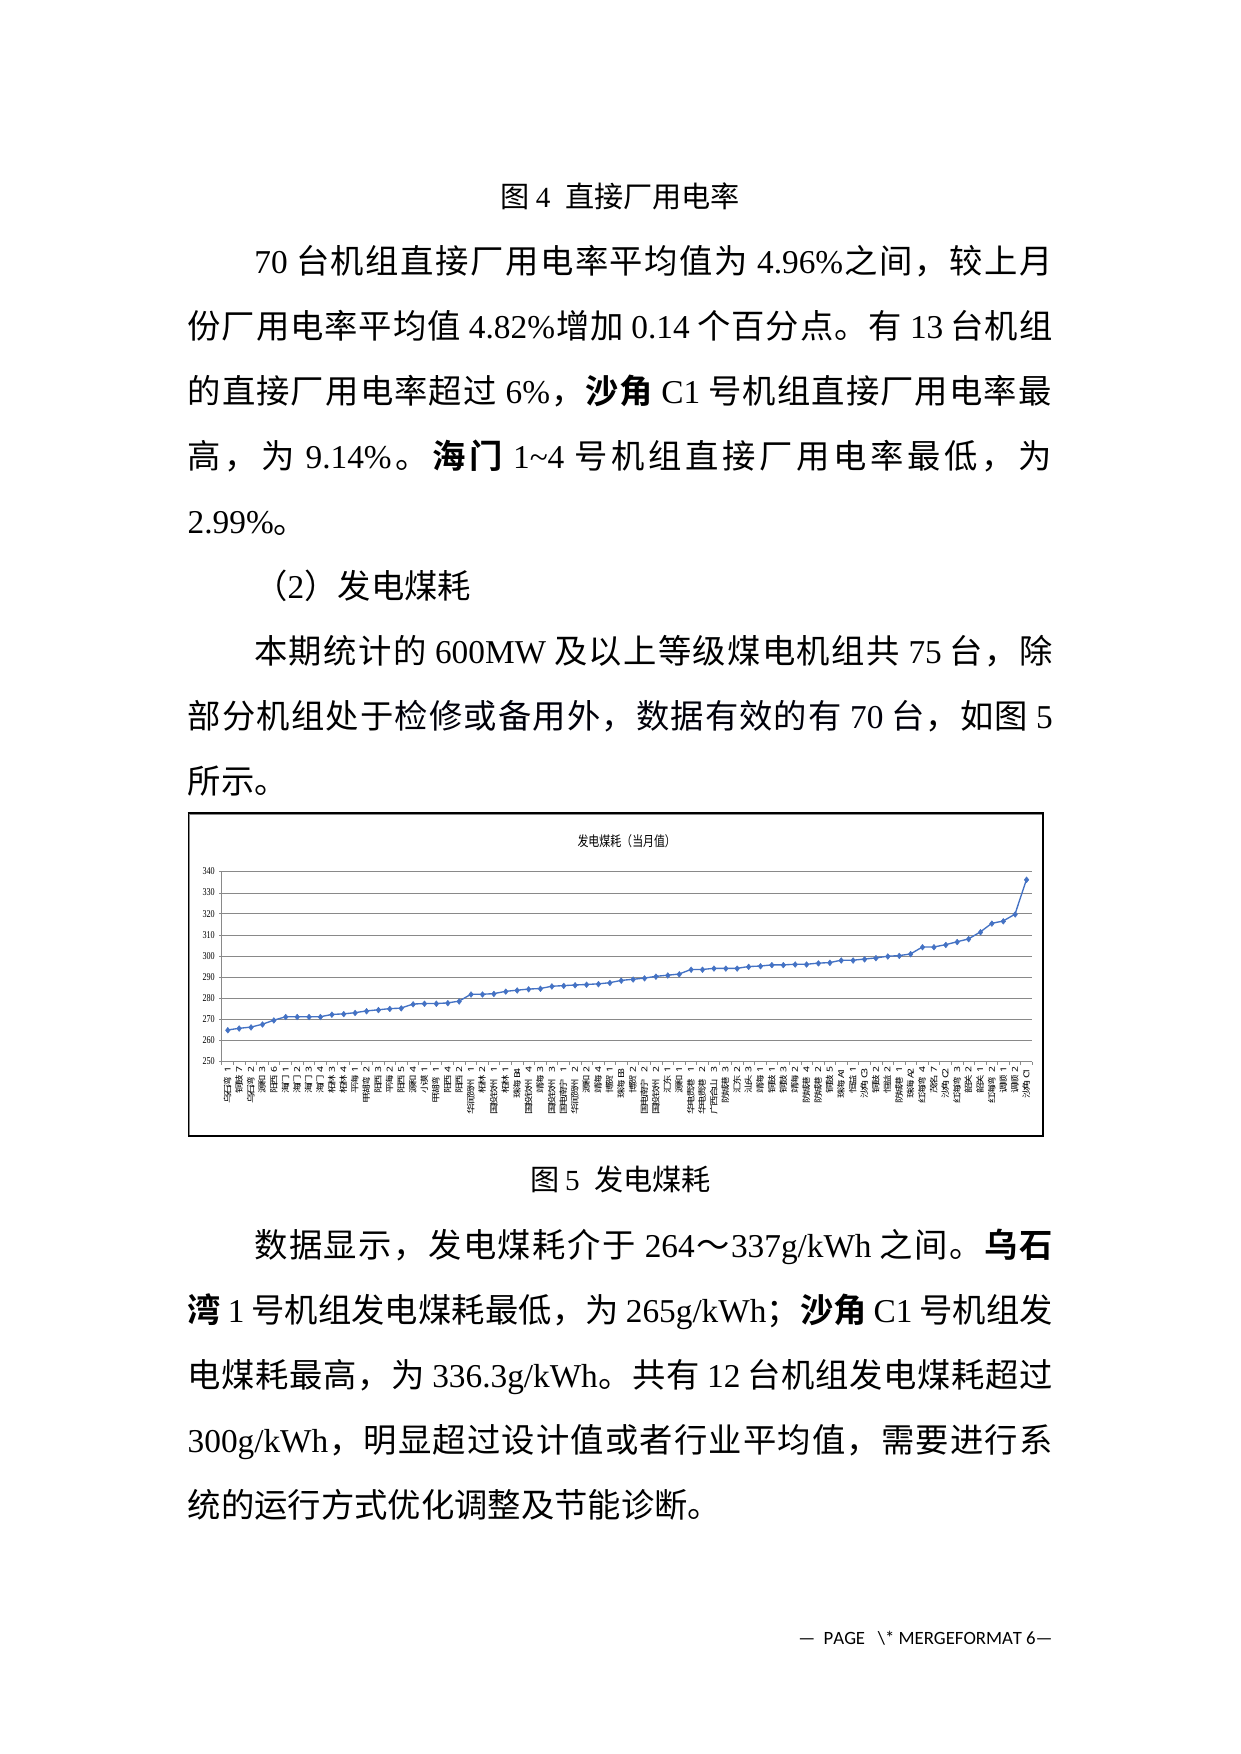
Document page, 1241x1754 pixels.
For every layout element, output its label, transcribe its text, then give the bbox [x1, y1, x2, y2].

text 数据显示，发电煤耗介于264～337g/kWh之间。乌石湾1号机组发电煤耗最低，为265g/kWh；沙角C1号机组发电煤耗最高，为336.3g/kWh。共有12台机组发电煤耗超过300g/kWh，明显超过设计值或者行业平均值，需要进行系统的运行方式优化调整及节能诊断。 [187, 1210, 1053, 1535]
text （2）发电煤耗 [187, 552, 1053, 617]
text 本期统计的600MW及以上等级煤电机组共75台，除部分机组处于检修或备用外，数据有效的有70台，如图5所示。 [187, 617, 1053, 812]
text 图5 发电煤耗 [187, 1145, 1053, 1210]
text 图4 直接厂用电率 [187, 162, 1053, 227]
text 70台机组直接厂用电率平均值为4.96%之间，较上月份厂用电率平均值4.82%增加0.14个百分点。有13台机组的直接厂用电率超过6%，沙角C1号机组直接厂用电率最高，为9.14%。海门1~4号机组直接厂用电率最低，为2.99%。 [187, 227, 1053, 552]
